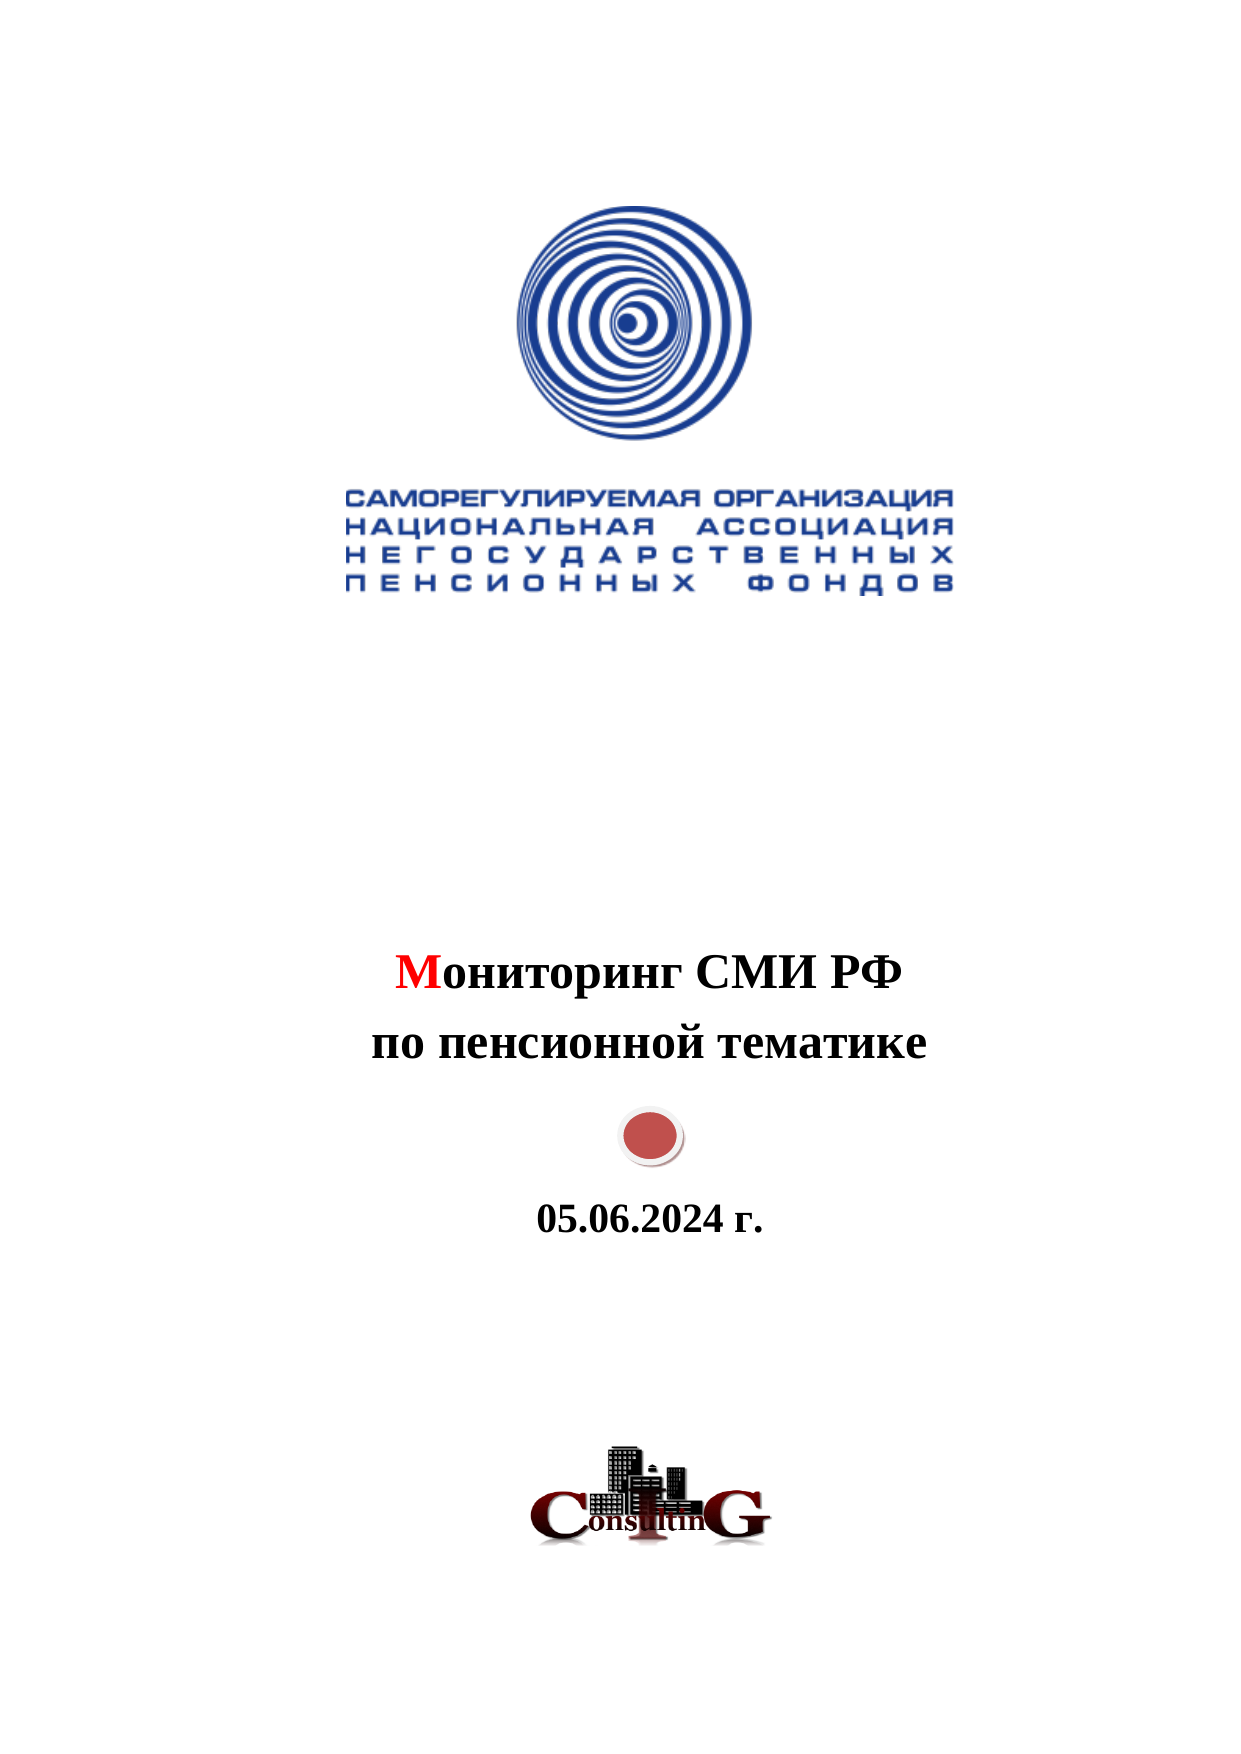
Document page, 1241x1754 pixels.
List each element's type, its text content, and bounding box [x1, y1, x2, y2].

text Мониторинг СМИ РФ [177, 942, 1122, 999]
picture [515, 1434, 784, 1554]
text по пенсионной тематике [177, 1012, 1122, 1069]
picture [346, 206, 954, 596]
text 05.06.2024 г. [177, 1193, 1122, 1241]
